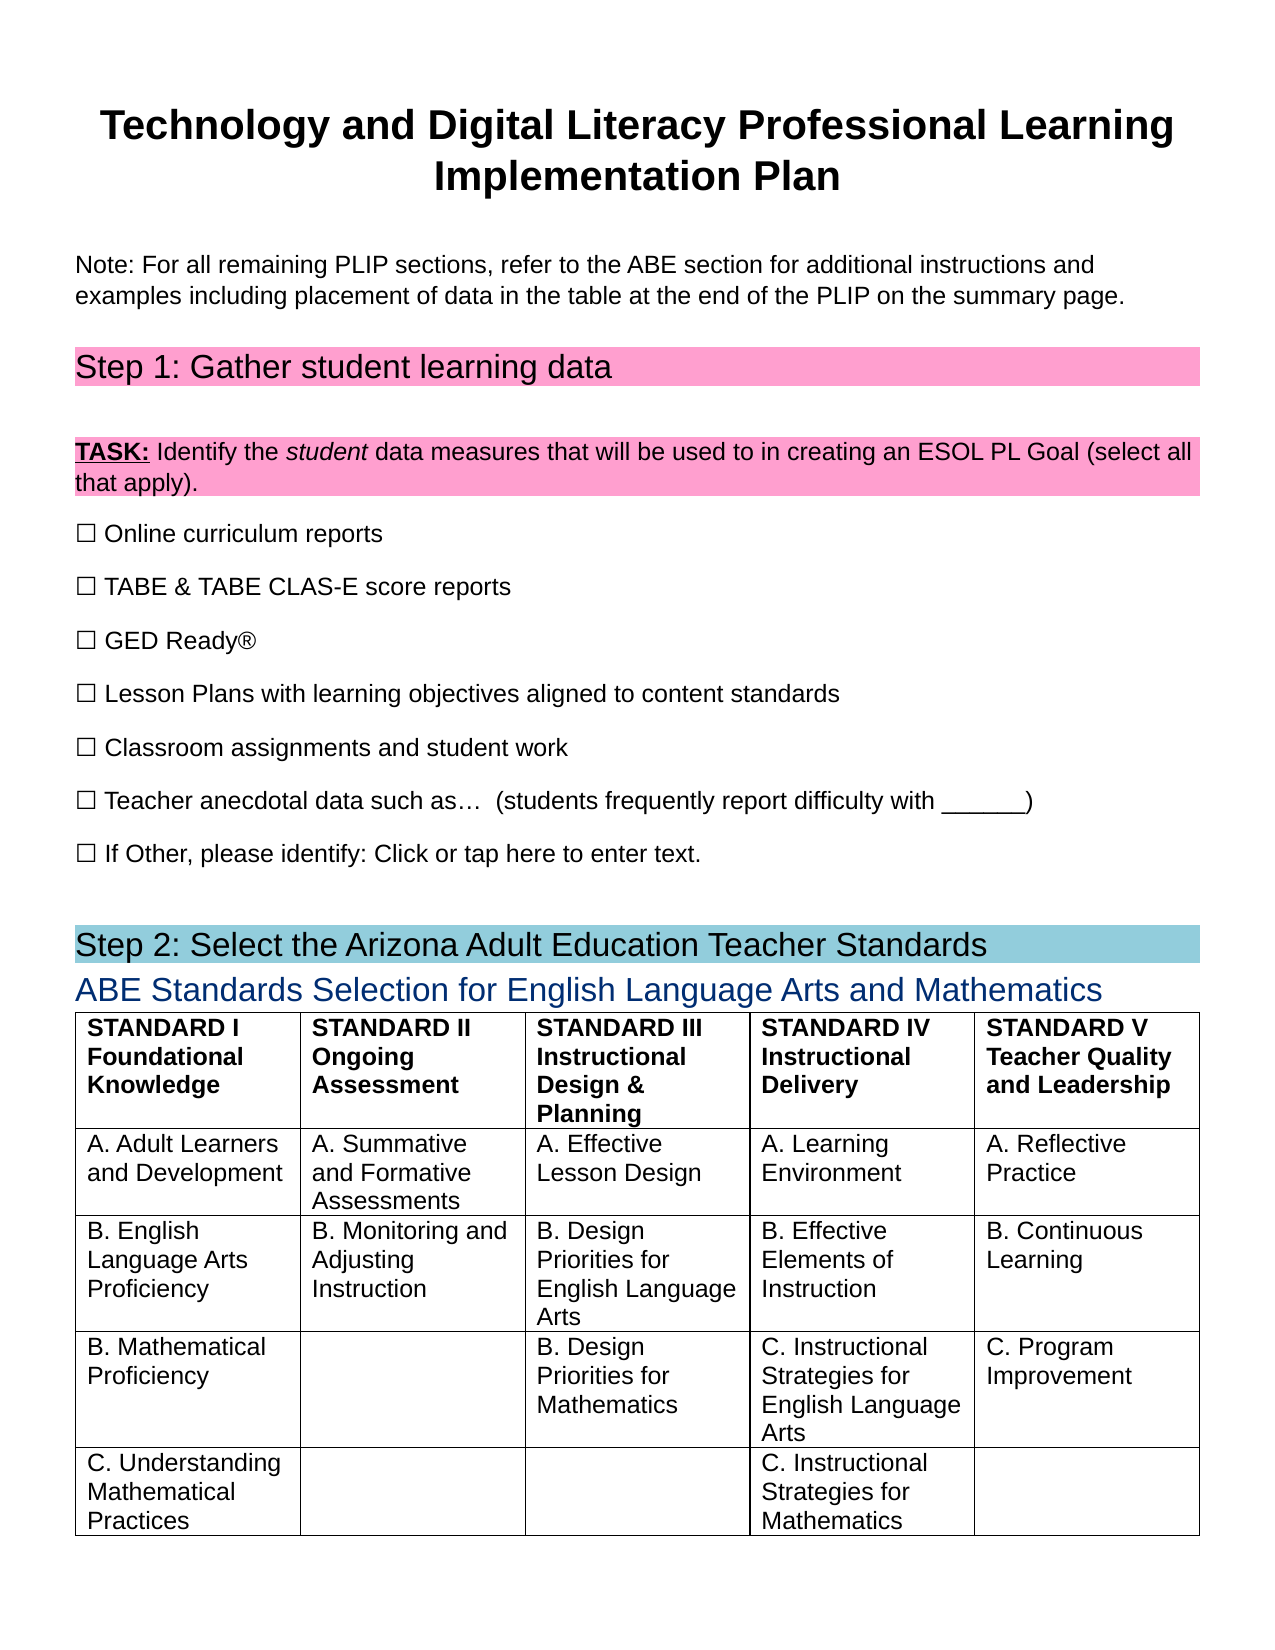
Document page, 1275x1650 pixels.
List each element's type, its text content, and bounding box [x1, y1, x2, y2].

table_cell [975, 1448, 1199, 1534]
text TABE & TABE CLAS-E score reports [75, 569, 1200, 603]
table_header STANDARD III Instructional Design & Planning [526, 1013, 749, 1128]
subtitle Step 2: Select the Arizona Adult Education Teacher Standards [75, 925, 1200, 963]
table_cell C. Instructional Strategies for Mathematics [751, 1448, 974, 1534]
table_header STANDARD V Teacher Quality and Leadership [975, 1013, 1199, 1128]
text Classroom assignments and student work [75, 729, 1200, 763]
table_header STANDARD IV Instructional Delivery [751, 1013, 974, 1128]
table_cell B. Mathematical Proficiency [76, 1332, 300, 1447]
table_cell [301, 1332, 525, 1447]
table_header STANDARD II Ongoing Assessment [301, 1013, 525, 1128]
table_cell A. Reflective Practice [975, 1129, 1199, 1215]
table_cell B. Effective Elements of Instruction [751, 1216, 974, 1331]
text GED Ready® [75, 622, 1200, 656]
text TASK: Identify the student data measures that will be used to in creating an ESOL PL Goal (select all that apply). [75, 437, 1200, 496]
subtitle ABE Standards Selection for English Language Arts and Mathematics [75, 970, 1200, 1009]
table_cell [526, 1448, 749, 1534]
table_cell B. Design Priorities for Mathematics [526, 1332, 749, 1447]
table_cell A. Learning Environment [751, 1129, 974, 1215]
table_header STANDARD I Foundational Knowledge [76, 1013, 300, 1128]
table_cell B. Design Priorities for English Language Arts [526, 1216, 749, 1331]
table_cell B. Monitoring and Adjusting Instruction [301, 1216, 525, 1331]
subtitle Technology and Digital Literacy Professional Learning Implementation Plan [75, 100, 1200, 199]
subtitle Step 1: Gather student learning data [75, 347, 1200, 386]
table_cell A. Adult Learners and Development [76, 1129, 300, 1215]
text Online curriculum reports [75, 515, 1200, 549]
table_cell C. Instructional Strategies for English Language Arts [751, 1332, 974, 1447]
table_cell C. Understanding Mathematical Practices [76, 1448, 300, 1534]
text Lesson Plans with learning objectives aligned to content standards [75, 676, 1200, 710]
table_cell B. English Language Arts Proficiency [76, 1216, 300, 1331]
table_cell C. Program Improvement [975, 1332, 1199, 1447]
table_cell [301, 1448, 525, 1534]
text If Other, please identify: [75, 836, 1200, 870]
table_cell A. Summative and Formative Assessments [301, 1129, 525, 1215]
table_cell B. Continuous Learning [975, 1216, 1199, 1331]
text Teacher anecdotal data such as… (students frequently report difficulty with ______) [75, 783, 1200, 817]
table_cell A. Effective Lesson Design [526, 1129, 749, 1215]
text Note: For all remaining PLIP sections, refer to the ABE section for additional instructions and examples including placement of data in the table at the end of the PLIP on the summary page. [75, 250, 1200, 310]
